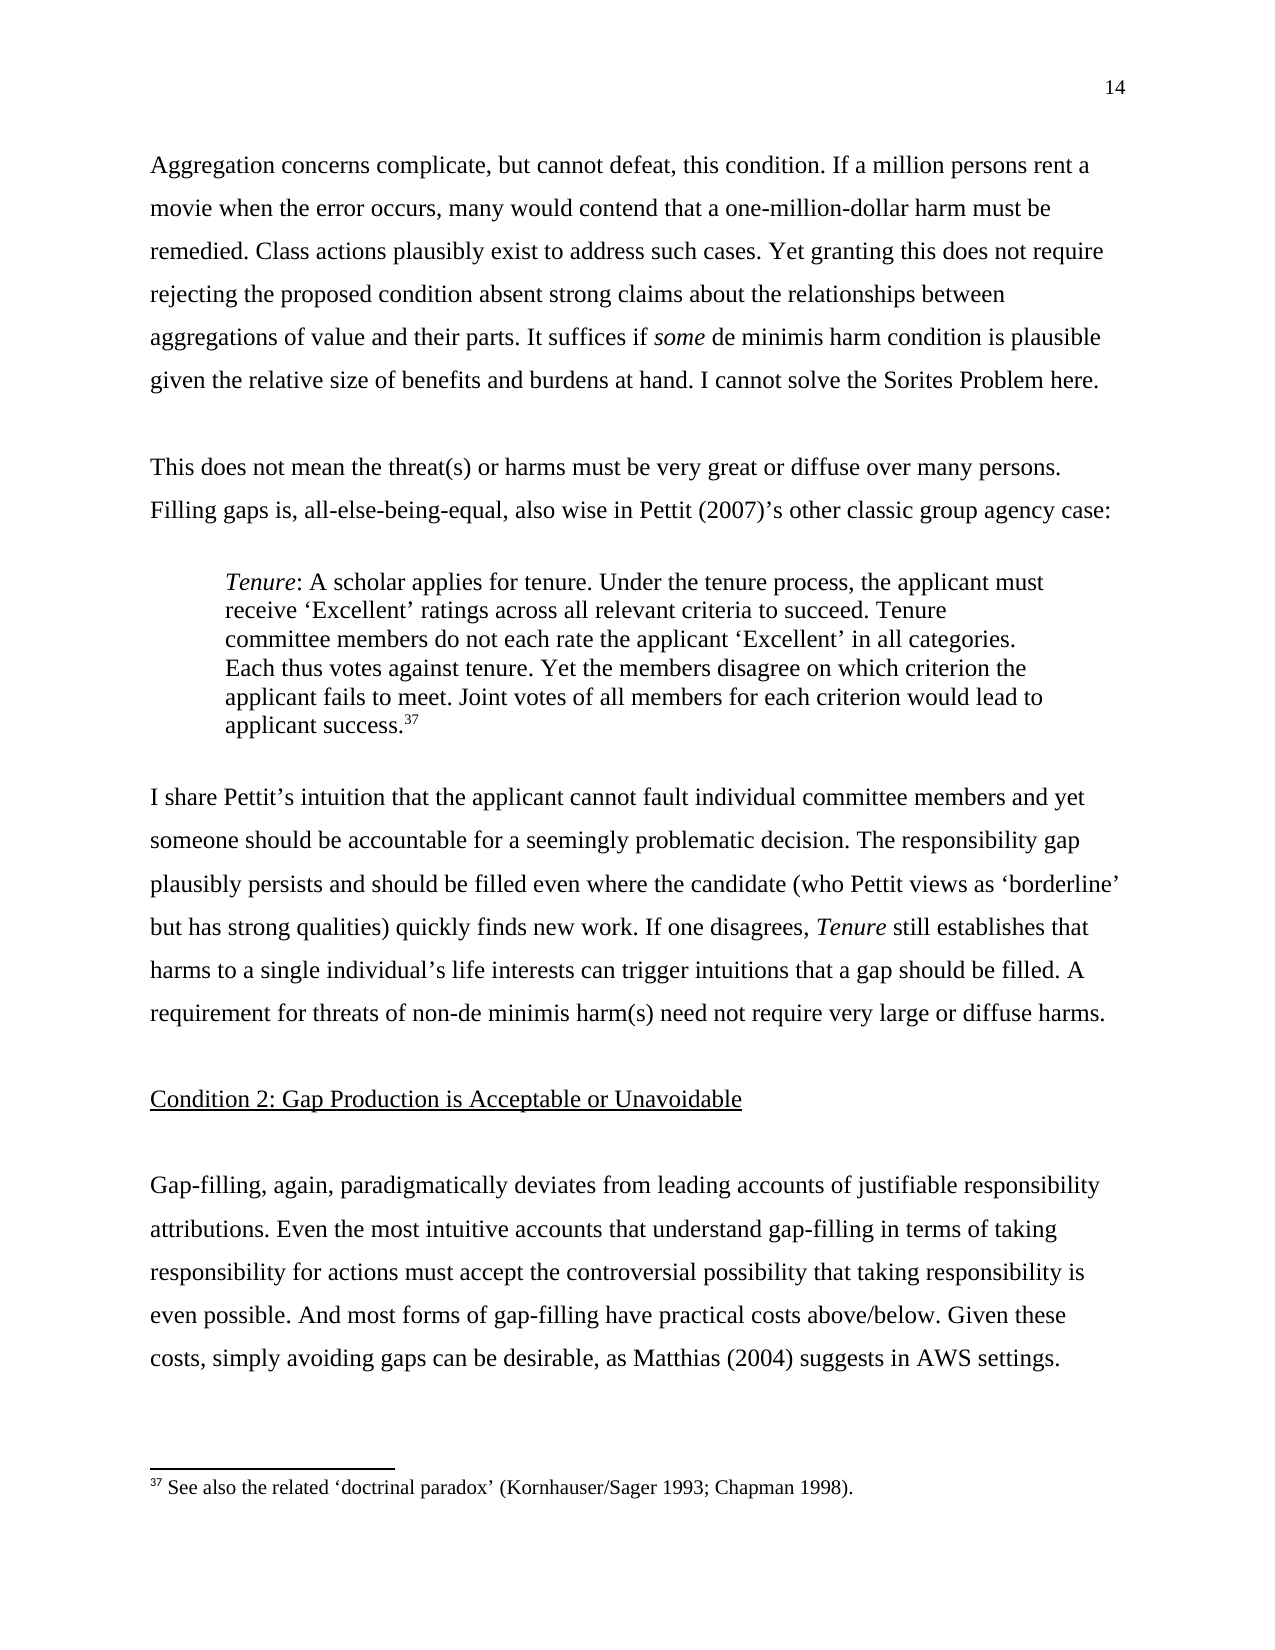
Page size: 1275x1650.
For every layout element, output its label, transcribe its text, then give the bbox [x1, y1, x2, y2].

text Aggregation concerns complicate, but cannot defeat, this condition. If a million persons rent a movie when the error occurs, many would contend that a one-million-dollar harm must be remedied. Class actions plausibly exist to address such cases. Yet granting this does not require rejecting the proposed condition absent strong claims about the relationships between aggregations of value and their parts. It suffices if some de minimis harm condition is plausible given the relative size of benefits and burdens at hand. I cannot solve the Sorites Problem here. [150, 150, 1125, 394]
text Condition 2: Gap Production is Acceptable or Unavoidable [150, 1084, 1125, 1113]
text Gap-filling, again, paradigmatically deviates from leading accounts of justifiable responsibility attributions. Even the most intuitive accounts that understand gap-filling in terms of taking responsibility for actions must accept the controversial possibility that taking responsibility is even possible. And most forms of gap-filling have practical costs above/below. Given these costs, simply avoiding gaps can be desirable, as Matthias (2004) suggests in AWS settings. [150, 1171, 1125, 1372]
text This does not mean the threat(s) or harms must be very great or diffuse over many persons. Filling gaps is, all-else-being-equal, also wise in Pettit (2007)’s other classic group agency case: [150, 452, 1125, 524]
text I share Pettit’s intuition that the applicant cannot fault individual committee members and yet someone should be accountable for a seemingly problematic decision. The responsibility gap plausibly persists and should be filled even where the candidate (who Pettit views as ‘borderline’ but has strong qualities) quickly finds new work. If one disagrees, Tenure still establishes that harms to a single individual’s life interests can trigger intuitions that a gap should be filled. A requirement for threats of non-de minimis harm(s) need not require very large or diffuse harms. [150, 782, 1125, 1027]
text Tenure: A scholar applies for tenure. Under the tenure process, the applicant must receive ‘Excellent’ ratings across all relevant criteria to succeed. Tenure committee members do not each rate the applicant ‘Excellent’ in all categories. Each thus votes against tenure. Yet the members disagree on which criterion the applicant fails to meet. Joint votes of all members for each criterion would lead to applicant success. [225, 567, 1050, 739]
